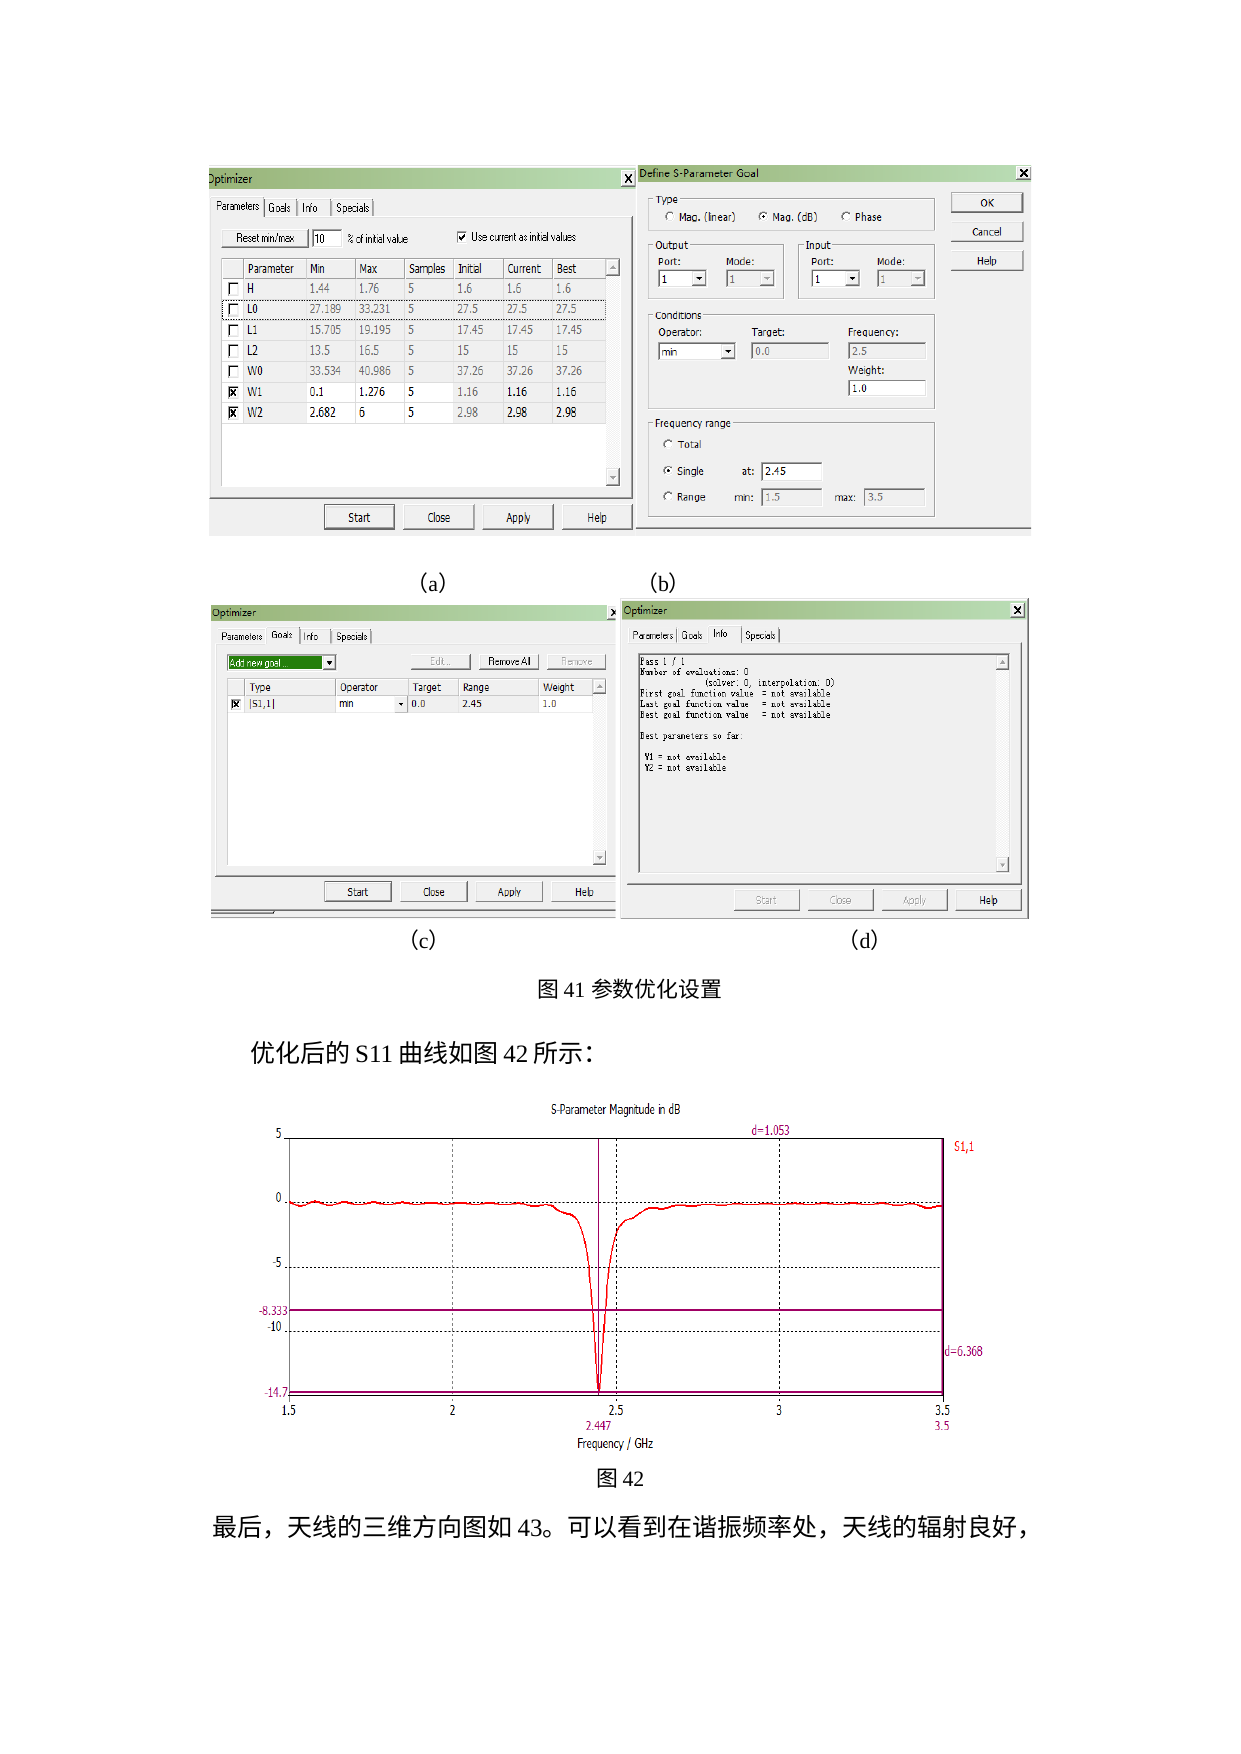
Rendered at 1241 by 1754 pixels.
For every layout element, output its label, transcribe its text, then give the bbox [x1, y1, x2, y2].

text 优化后的S11曲线如图42所示： [187, 1019, 1053, 1084]
text 图41 参数优化设置 [187, 971, 1053, 1004]
text 图42 [187, 1460, 1053, 1493]
picture [209, 162, 1032, 536]
list （d） [397, 923, 1053, 955]
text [187, 1493, 1053, 1558]
picture [253, 1102, 987, 1455]
text （a） （b） [187, 565, 1053, 598]
picture [211, 597, 1030, 919]
